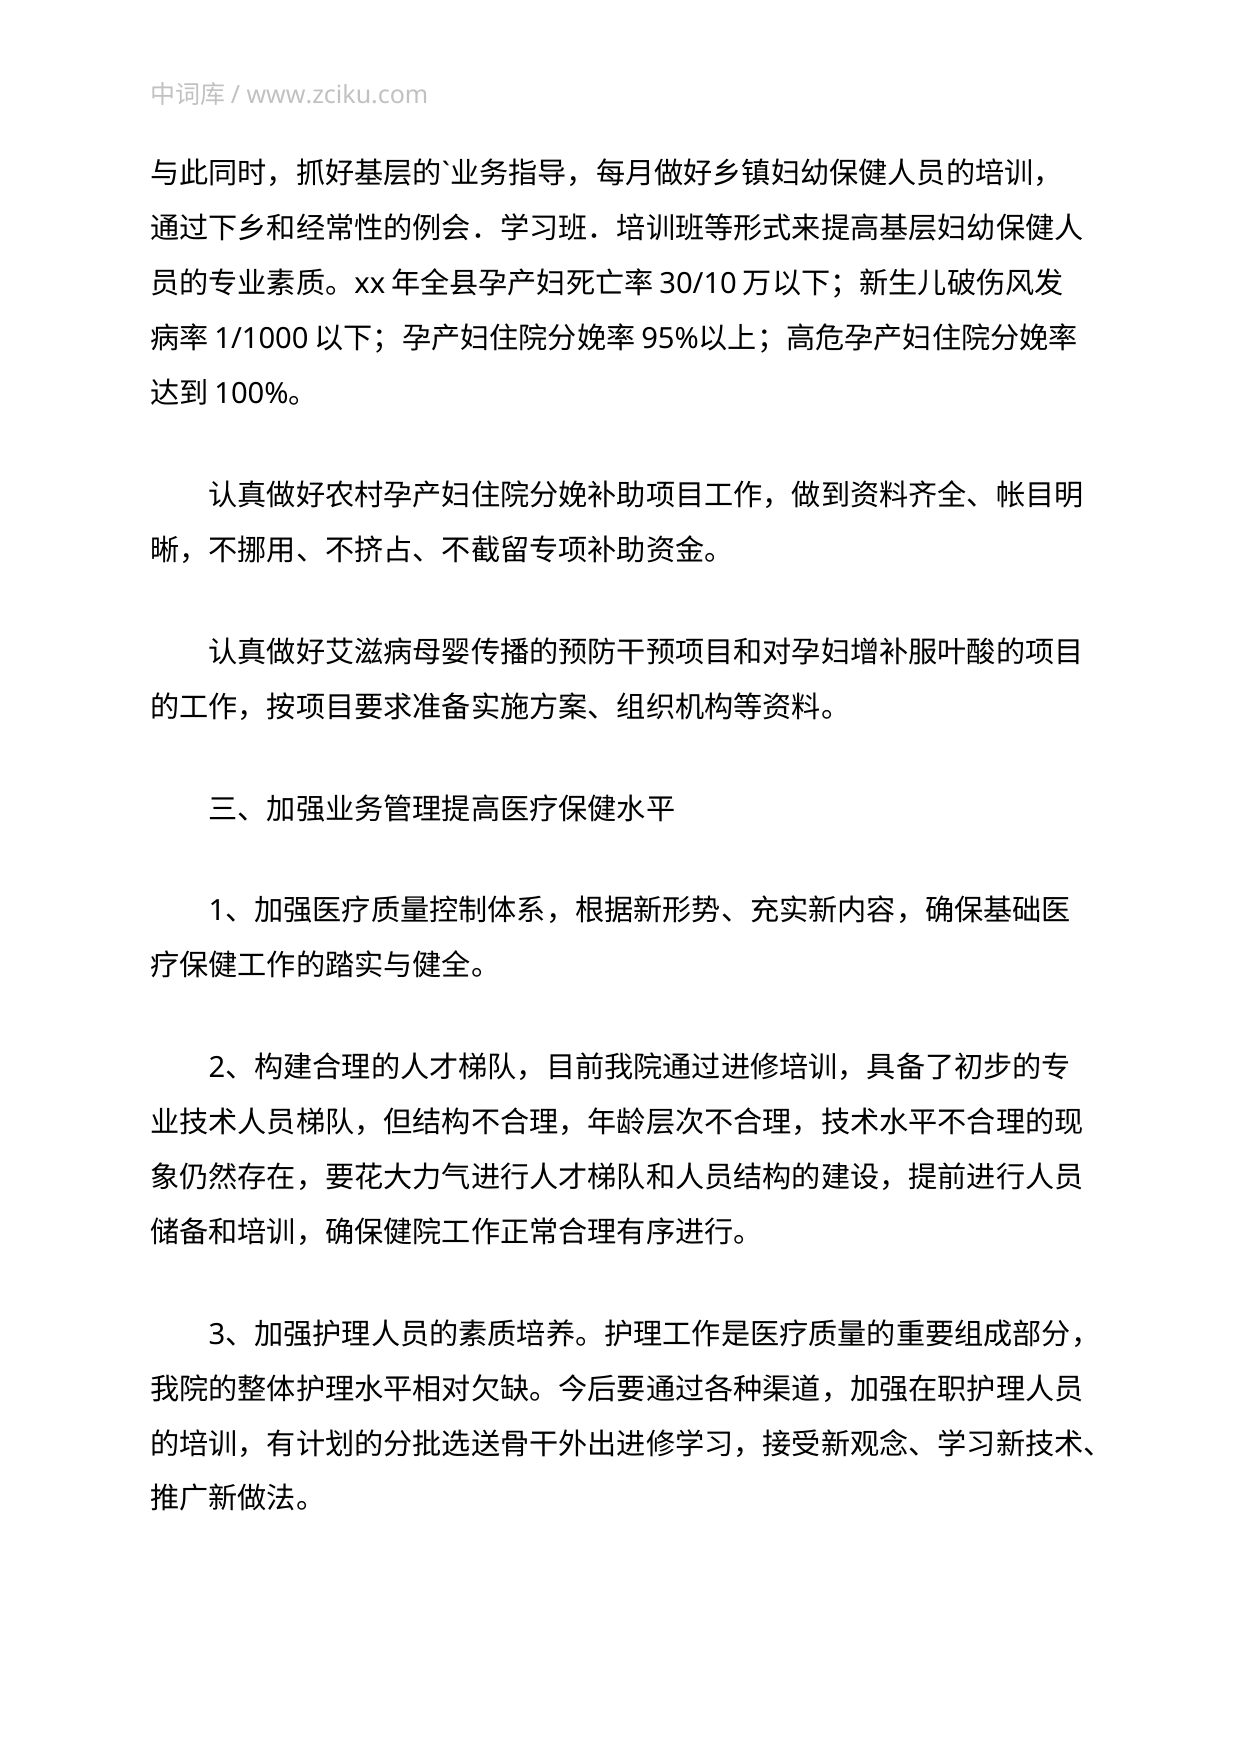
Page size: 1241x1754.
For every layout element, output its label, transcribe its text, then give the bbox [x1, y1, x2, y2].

text 1、加强医疗质量控制体系，根据新形势、充实新内容，确保基础医疗保健工作的踏实与健全。 [150, 887, 1090, 984]
text 2、构建合理的人才梯队，目前我院通过进修培训，具备了初步的专业技术人员梯队，但结构不合理，年龄层次不合理，技术水平不合理的现象仍然存在，要花大力气进行人才梯队和人员结构的建设，提前进行人员储备和培训，确保健院工作正常合理有序进行。 [150, 1044, 1090, 1251]
text 认真做好农村孕产妇住院分娩补助项目工作，做到资料齐全、帐目明晰，不挪用、不挤占、不截留专项补助资金。 [150, 472, 1090, 569]
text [150, 150, 1090, 412]
text 三、加强业务管理提高医疗保健水平 [150, 785, 1090, 827]
text 认真做好艾滋病母婴传播的预防干预项目和对孕妇增补服叶酸的项目的工作，按项目要求准备实施方案、组织机构等资料。 [150, 628, 1090, 726]
text 3、加强护理人员的素质培养。护理工作是医疗质量的重要组成部分，我院的整体护理水平相对欠缺。今后要通过各种渠道，加强在职护理人员的培训，有计划的分批选送骨干外出进修学习，接受新观念、学习新技术、推广新做法。 [150, 1310, 1090, 1517]
